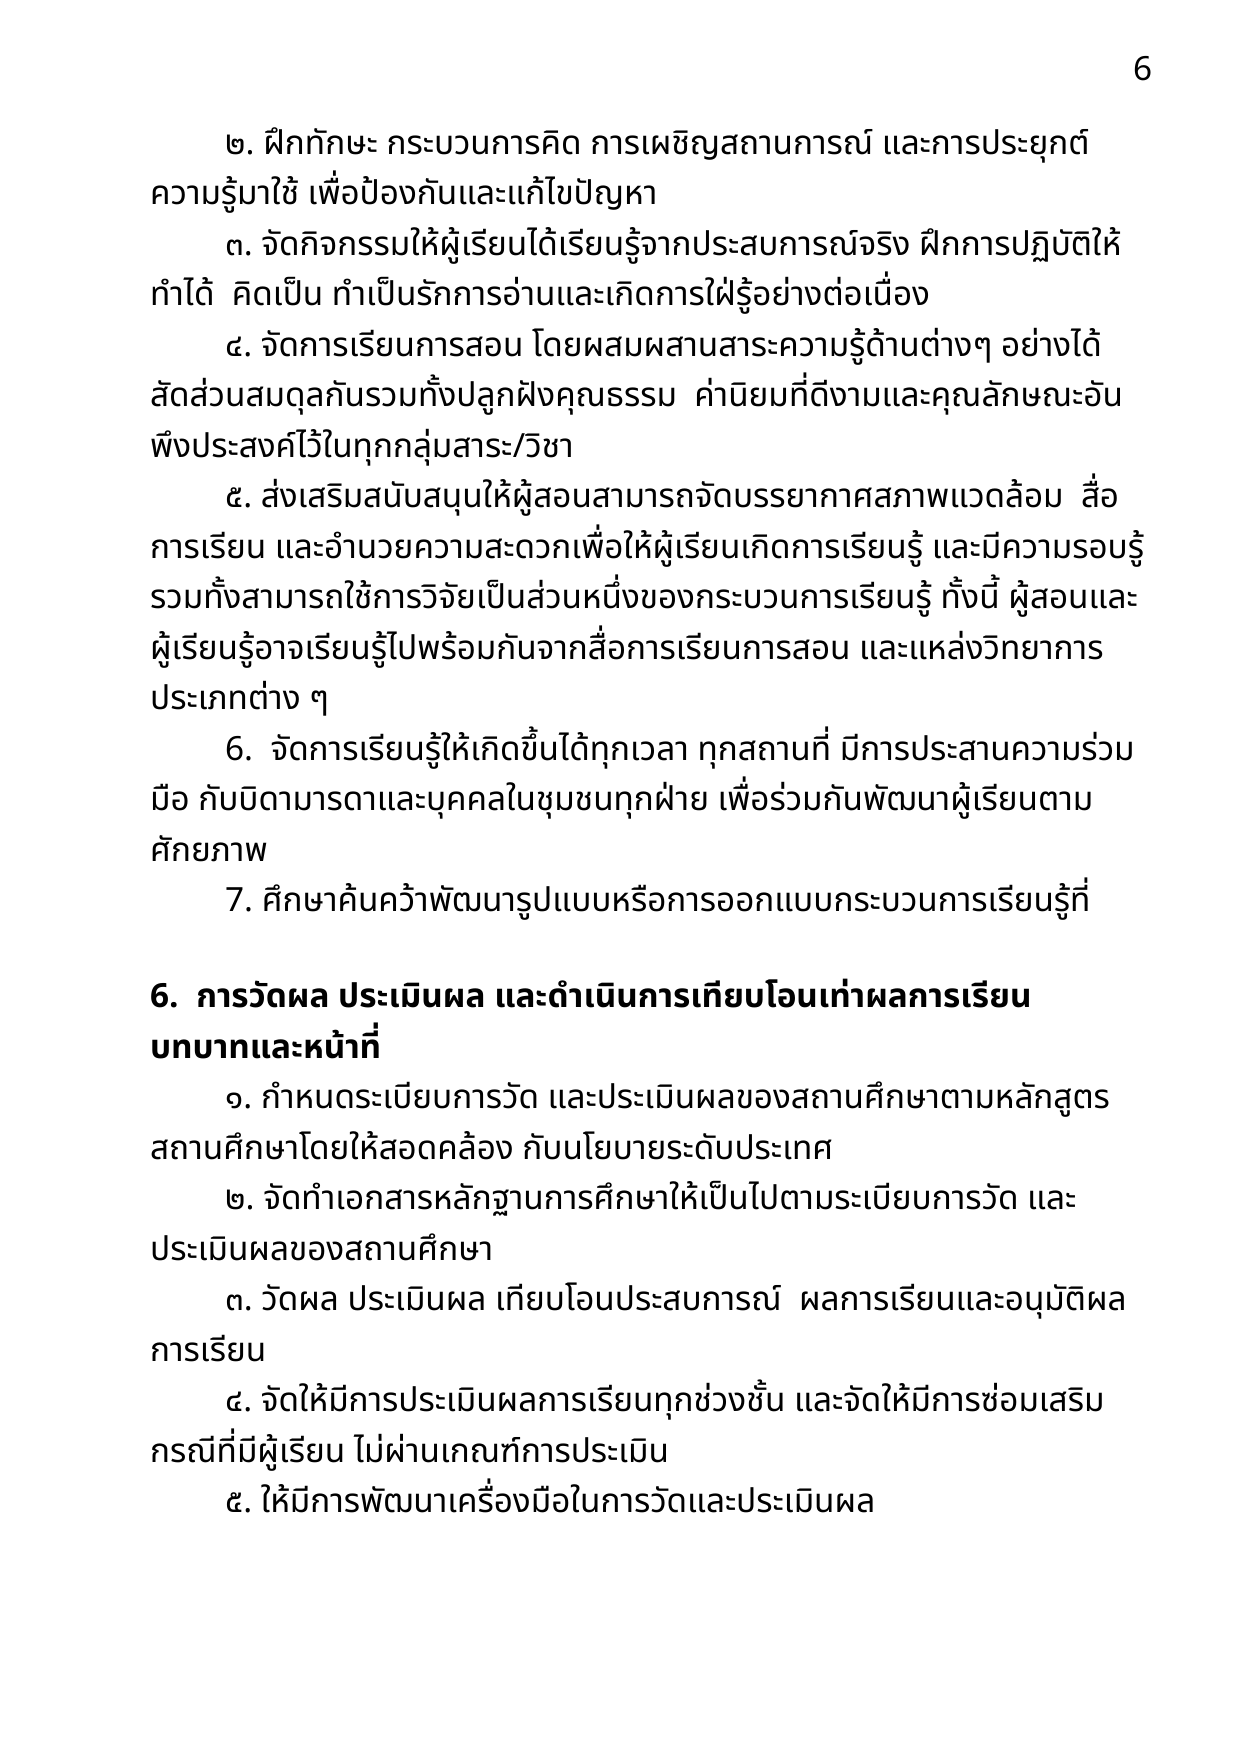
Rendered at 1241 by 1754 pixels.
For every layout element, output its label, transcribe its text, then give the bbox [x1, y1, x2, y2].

text ๒. ฝึกทักษะ กระบวนการคิด การเผชิญสถานการณ์ และการประยุกต์ความรู้มาใช้ เพื่อป้องกันและแก้ไขปัญหา [150, 118, 1152, 219]
text ๔. จัดให้มีการประเมินผลการเรียนทุกช่วงชั้น และจัดให้มีการซ่อมเสริมกรณีที่มีผู้เรียน ไม่ผ่านเกณฑ์การประเมิน [150, 1376, 1152, 1477]
text ๒. จัดทำเอกสารหลักฐานการศึกษาให้เป็นไปตามระเบียบการวัด และประเมินผลของสถานศึกษา [150, 1174, 1152, 1275]
text ๔. จัดการเรียนการสอน โดยผสมผสานสาระความรู้ด้านต่างๆ อย่างได้สัดส่วนสมดุลกันรวมทั้งปลูกฝังคุณธรรม ค่านิยมที่ดีงามและคุณลักษณะอันพึงประสงค์ไว้ในทุกกลุ่มสาระ/วิชา [150, 321, 1152, 472]
text ๑. กำหนดระเบียบการวัด และประเมินผลของสถานศึกษาตามหลักสูตรสถานศึกษาโดยให้สอดคล้อง กับนโยบายระดับประเทศ [150, 1073, 1152, 1174]
text 6. การวัดผล ประเมินผล และดำเนินการเทียบโอนเท่าผลการเรียน [150, 972, 1152, 1023]
text ๕. ให้มีการพัฒนาเครื่องมือในการวัดและประเมินผล [150, 1477, 1152, 1528]
text ๓. จัดกิจกรรมให้ผู้เรียนได้เรียนรู้จากประสบการณ์จริง ฝึกการปฏิบัติให้ทำได้ คิดเป็น ทำเป็นรักการอ่านและเกิดการใฝ่รู้อย่างต่อเนื่อง [150, 219, 1152, 321]
text ๕. ส่งเสริมสนับสนุนให้ผู้สอนสามารถจัดบรรยากาศสภาพแวดล้อม สื่อการเรียน และอำนวยความสะดวกเพื่อให้ผู้เรียนเกิดการเรียนรู้ และมีความรอบรู้ รวมทั้งสามารถใช้การวิจัยเป็นส่วนหนึ่งของกระบวนการเรียนรู้ ทั้งนี้ ผู้สอนและผู้เรียนรู้อาจเรียนรู้ไปพร้อมกันจากสื่อการเรียนการสอน และแหล่งวิทยาการประเภทต่าง ๆ [150, 472, 1152, 724]
text 7. ศึกษาค้นคว้าพัฒนารูปแบบหรือการออกแบบกระบวนการเรียนรู้ที่ [150, 876, 1152, 927]
text ๓. วัดผล ประเมินผล เทียบโอนประสบการณ์ ผลการเรียนและอนุมัติผลการเรียน [150, 1275, 1152, 1376]
text บทบาทและหน้าที่ [150, 1023, 1152, 1073]
text 6. จัดการเรียนรู้ให้เกิดขึ้นได้ทุกเวลา ทุกสถานที่ มีการประสานความร่วมมือ กับบิดามารดาและบุคคลในชุมชนทุกฝ่าย เพื่อร่วมกันพัฒนาผู้เรียนตามศักยภาพ [150, 724, 1152, 876]
